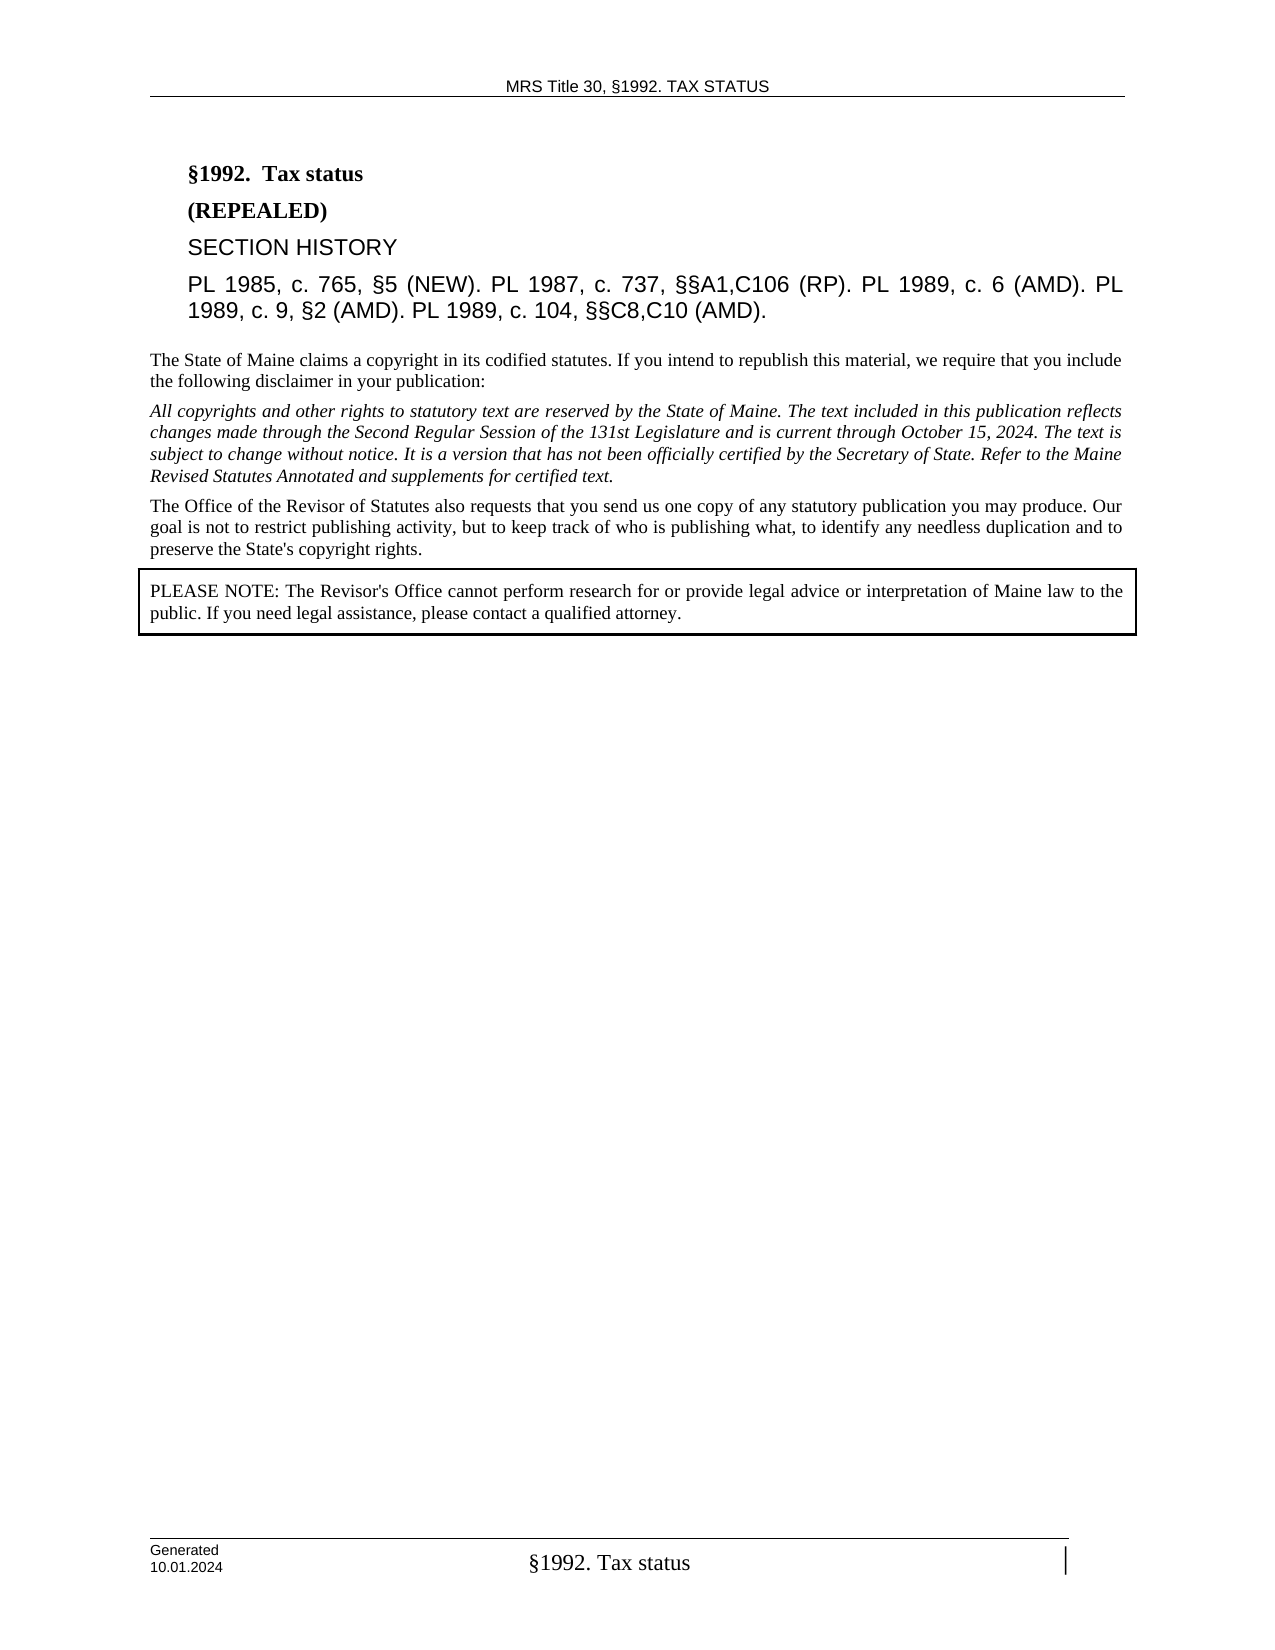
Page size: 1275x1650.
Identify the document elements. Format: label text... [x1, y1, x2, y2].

text PLEASE NOTE: The Revisor's Office cannot perform research for or provide legal advice or interpretation of Maine law to the public. If you need legal assistance, please contact a qualified attorney. [140, 570, 1135, 633]
text All copyrights and other rights to statutory text are reserved by the State of Maine. The text included in this publication reflects changes made through the Second Regular Session of the 131st Legislature and is current through October 15, 2024 . The text is subject to change without notice. It is a version that has not been officially certified by the Secretary of State. Refer to the Maine Revised Statutes Annotated and supplements for certified text. [150, 400, 1125, 486]
text The Office of the Revisor of Statutes also requests that you send us one copy of any statutory publication you may produce. Our goal is not to restrict publishing activity, but to keep track of who is publishing what, to identify any needless duplication and to preserve the State's copyright rights. [150, 494, 1125, 559]
text PL 1985, c. 765, §5 (NEW). PL 1987, c. 737, §§A1,C106 (RP). PL 1989, c. 6 (AMD). PL 1989, c. 9, §2 (AMD). PL 1989, c. 104, §§C8,C10 (AMD). [187, 271, 1125, 323]
text §1992. Tax status [187, 160, 1125, 187]
text The State of Maine claims a copyright in its codified statutes. If you intend to republish this material, we require that you include the following disclaimer in your publication: [150, 348, 1125, 392]
text (REPEALED) [187, 197, 1125, 223]
text SECTION HISTORY [187, 234, 1125, 260]
